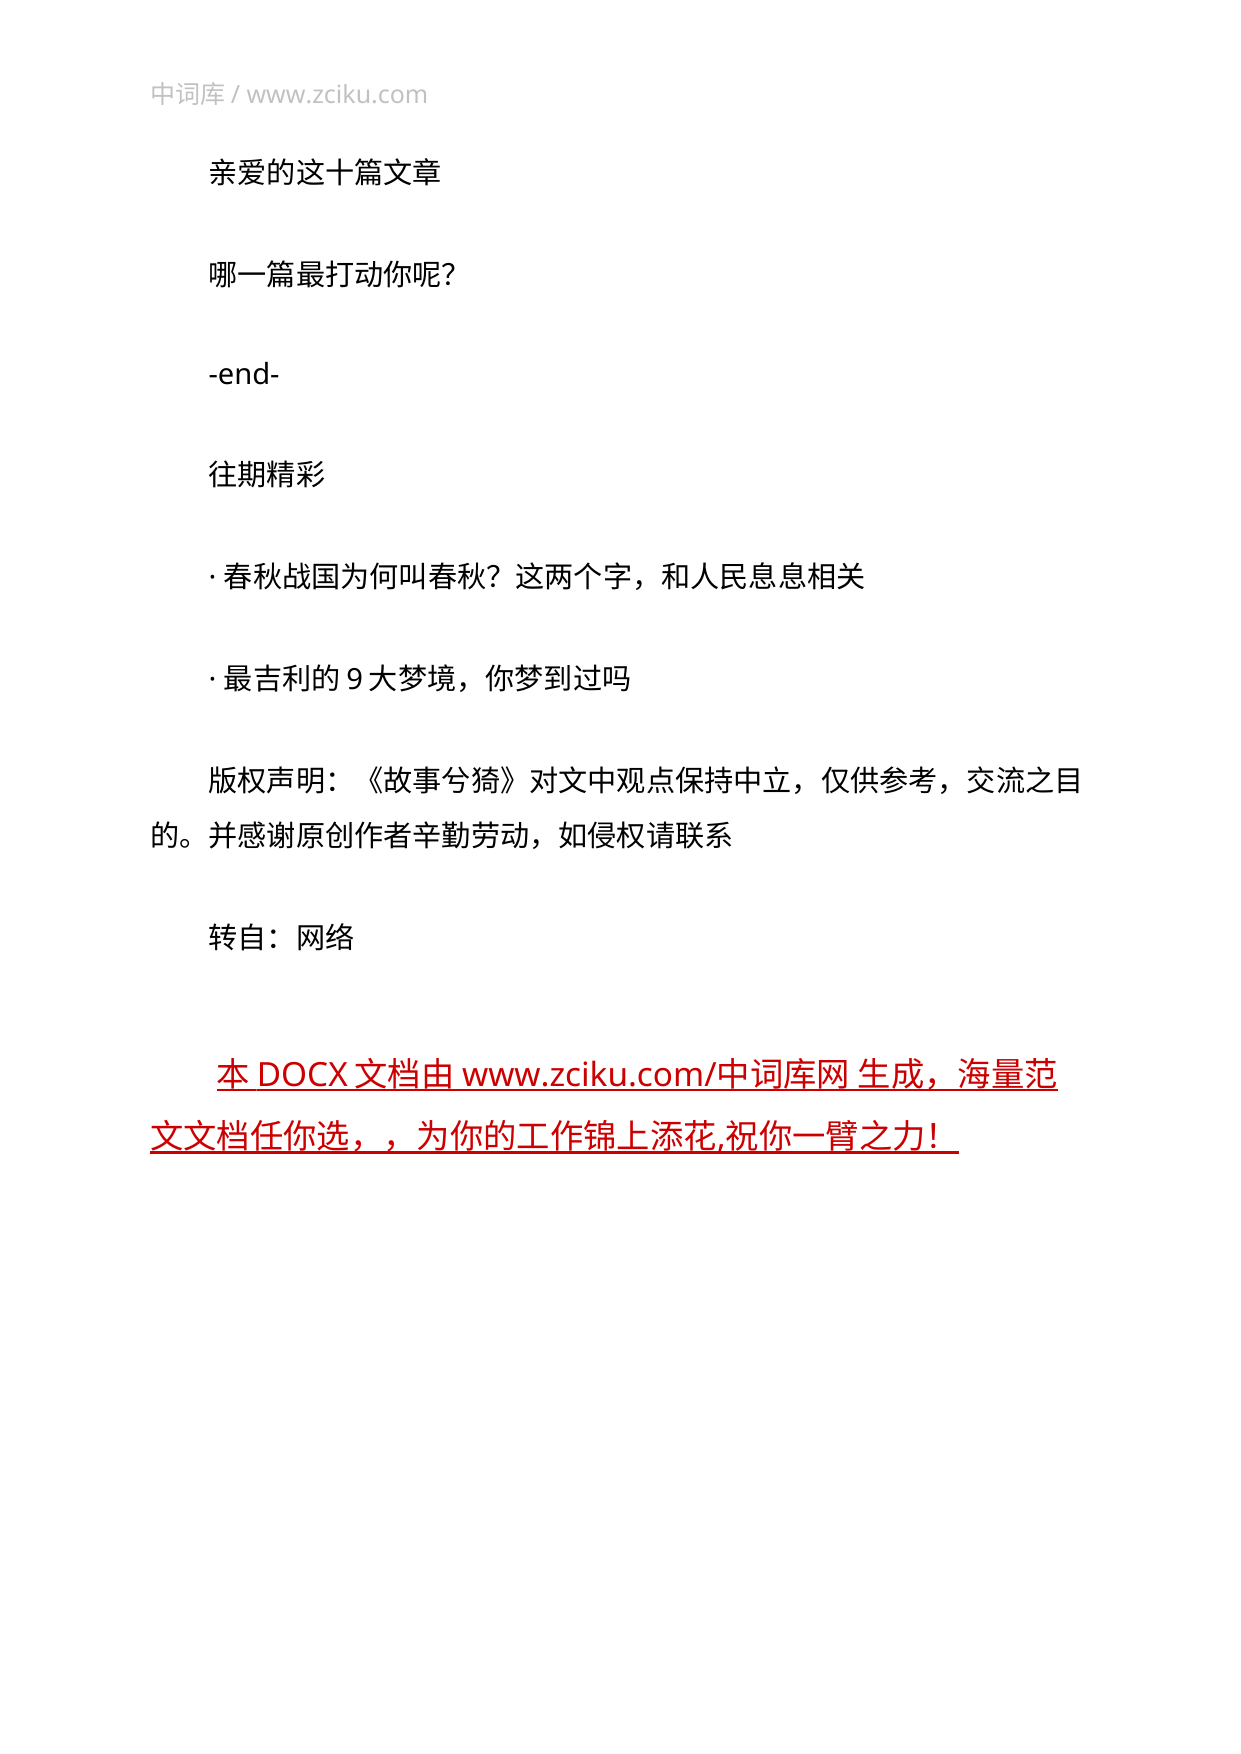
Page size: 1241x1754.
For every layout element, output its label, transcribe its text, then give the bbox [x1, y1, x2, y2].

text 往期精彩 [150, 452, 1090, 494]
text 版权声明：《故事兮猗》对文中观点保持中立，仅供参考，交流之目的。并感谢原创作者辛勤劳动，如侵权请联系 [150, 758, 1090, 855]
text 哪一篇最打动你呢？ [150, 252, 1090, 294]
text -end- [150, 353, 1090, 393]
text 转自：网络 [150, 914, 1090, 957]
text 本DOCX文档由 www.zciku.com/中词库网 生成，海量范文文档任你选，，为你的工作锦上添花,祝你一臂之力！ [150, 1047, 1090, 1159]
text 亲爱的这十篇文章 [150, 150, 1090, 192]
text · 春秋战国为何叫春秋？这两个字，和人民息息相关 [150, 554, 1090, 596]
text · 最吉利的9大梦境，你梦到过吗 [150, 656, 1090, 698]
